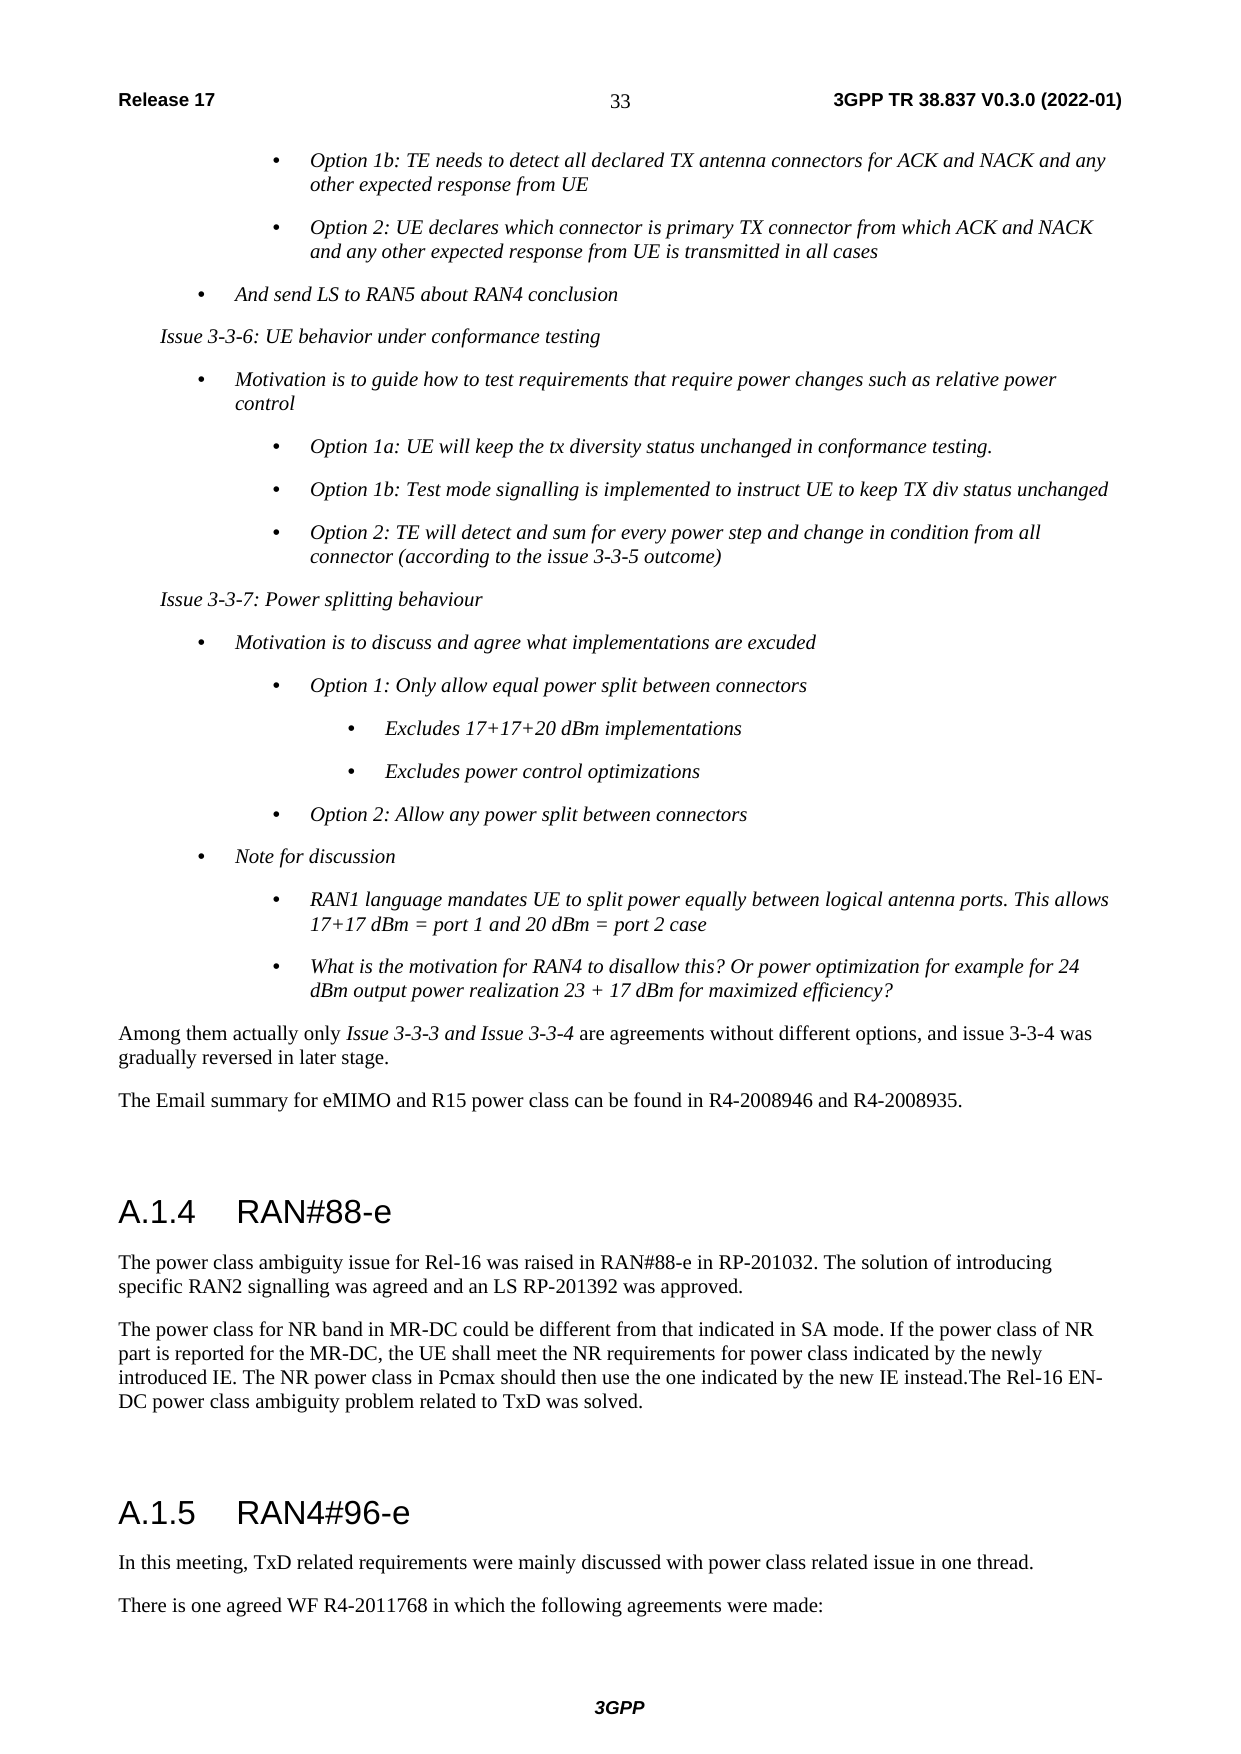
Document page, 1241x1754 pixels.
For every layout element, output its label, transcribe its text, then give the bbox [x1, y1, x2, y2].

list Excludes 17+17+20 dBm implementations [347, 716, 1122, 740]
text The Email summary for eMIMO and R15 power class can be found in R4-2008946 and R4-2008935. [118, 1088, 1122, 1112]
list Option 1b: TE needs to detect all declared TX antenna connectors for ACK and NACK and any other expected response from UE [272, 147, 1122, 196]
text Issue 3-3-7: Power splitting behaviour [160, 587, 1122, 611]
list Motivation is to guide how to test requirements that require power changes such as relative power control [197, 367, 1122, 415]
list Option 1: Only allow equal power split between connectors [272, 673, 1122, 697]
list Option 1b: Test mode signalling is implemented to instruct UE to keep TX div status unchanged [272, 477, 1122, 501]
list Motivation is to discuss and agree what implementations are excuded [197, 630, 1122, 654]
subtitle A.1.5 RAN4#96-e [118, 1493, 1122, 1532]
text Issue 3-3-6: UE behavior under conformance testing [160, 324, 1122, 348]
list RAN1 language mandates UE to split power equally between logical antenna ports. This allows 17+17 dBm = port 1 and 20 dBm = port 2 case [272, 887, 1122, 936]
text There is one agreed WF R4-2011768 in which the following agreements were made: [118, 1593, 1122, 1617]
text The power class ambiguity issue for Rel-16 was raised in RAN#88-e in RP-201032. The solution of introducing specific RAN2 signalling was agreed and an LS RP-201392 was approved. [118, 1250, 1122, 1298]
list And send LS to RAN5 about RAN4 conclusion [197, 281, 1122, 306]
text The power class for NR band in MR-DC could be different from that indicated in SA mode. If the power class of NR part is reported for the MR-DC, the UE shall meet the NR requirements for power class indicated by the newly introduced IE. The NR power class in Pcmax should then use the one indicated by the new IE instead.The Rel-16 EN-DC power class ambiguity problem related to TxD was solved. [118, 1317, 1122, 1413]
list Option 2: Allow any power split between connectors [272, 801, 1122, 826]
list Option 1a: UE will keep the tx diversity status unchanged in conformance testing. [272, 434, 1122, 458]
text Among them actually only Issue 3-3-3 and Issue 3-3-4 are agreements without different options, and issue 3-3-4 was gradually reversed in later stage. [118, 1021, 1122, 1069]
list Option 2: UE declares which connector is primary TX connector from which ACK and NACK and any other expected response from UE is transmitted in all cases [272, 214, 1122, 263]
list Excludes power control optimizations [347, 758, 1122, 783]
text In this meeting, TxD related requirements were mainly discussed with power class related issue in one thread. [118, 1550, 1122, 1574]
list What is the motivation for RAN4 to disallow this? Or power optimization for example for 24 dBm output power realization 23 + 17 dBm for maximized efficiency? [272, 954, 1122, 1002]
subtitle A.1.4 RAN#88-e [118, 1192, 1122, 1231]
list Note for discussion [197, 844, 1122, 868]
list Option 2: TE will detect and sum for every power step and change in condition from all connector (according to the issue 3-3-5 outcome) [272, 520, 1122, 568]
